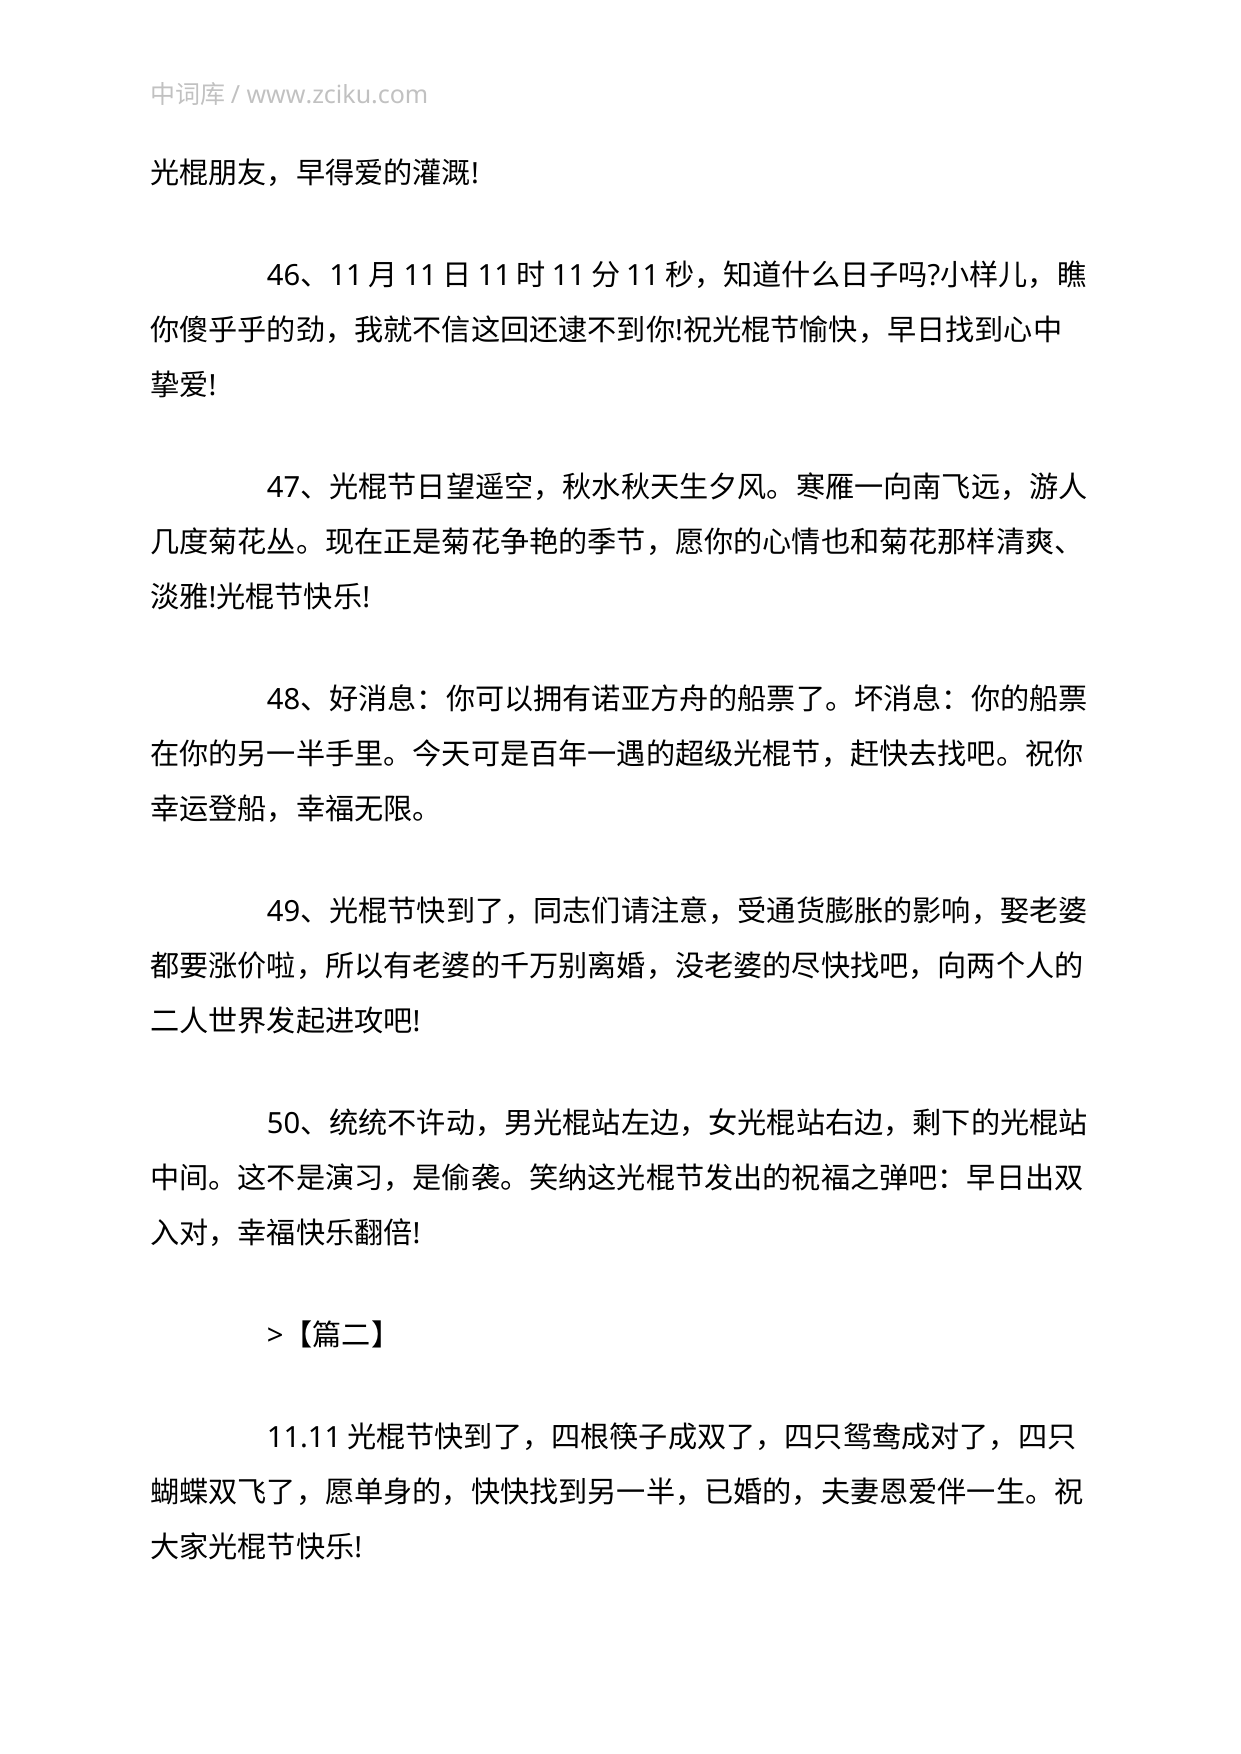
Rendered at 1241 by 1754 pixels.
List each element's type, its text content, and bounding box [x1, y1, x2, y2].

text 47、光棍节日望遥空，秋水秋天生夕风。寒雁一向南飞远，游人几度菊花丛。现在正是菊花争艳的季节，愿你的心情也和菊花那样清爽、淡雅!光棍节快乐! [150, 464, 1090, 616]
text >【篇二】 [150, 1311, 1090, 1354]
text 11.11光棍节快到了，四根筷子成双了，四只鸳鸯成对了，四只蝴蝶双飞了，愿单身的，快快找到另一半，已婚的，夫妻恩爱伴一生。祝大家光棍节快乐! [150, 1413, 1090, 1566]
text 50、统统不许动，男光棍站左边，女光棍站右边，剩下的光棍站中间。这不是演习，是偷袭。笑纳这光棍节发出的祝福之弹吧：早日出双入对，幸福快乐翻倍! [150, 1099, 1090, 1252]
text 46、11月11日11时11分11秒，知道什么日子吗?小样儿，瞧你傻乎乎的劲，我就不信这回还逮不到你!祝光棍节愉快，早日找到心中挚爱! [150, 252, 1090, 404]
text 48、好消息：你可以拥有诺亚方舟的船票了。坏消息：你的船票在你的另一半手里。今天可是百年一遇的超级光棍节，赶快去找吧。祝你幸运登船，幸福无限。 [150, 676, 1090, 828]
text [150, 150, 1090, 192]
text 49、光棍节快到了，同志们请注意，受通货膨胀的影响，娶老婆都要涨价啦，所以有老婆的千万别离婚，没老婆的尽快找吧，向两个人的二人世界发起进攻吧! [150, 887, 1090, 1040]
